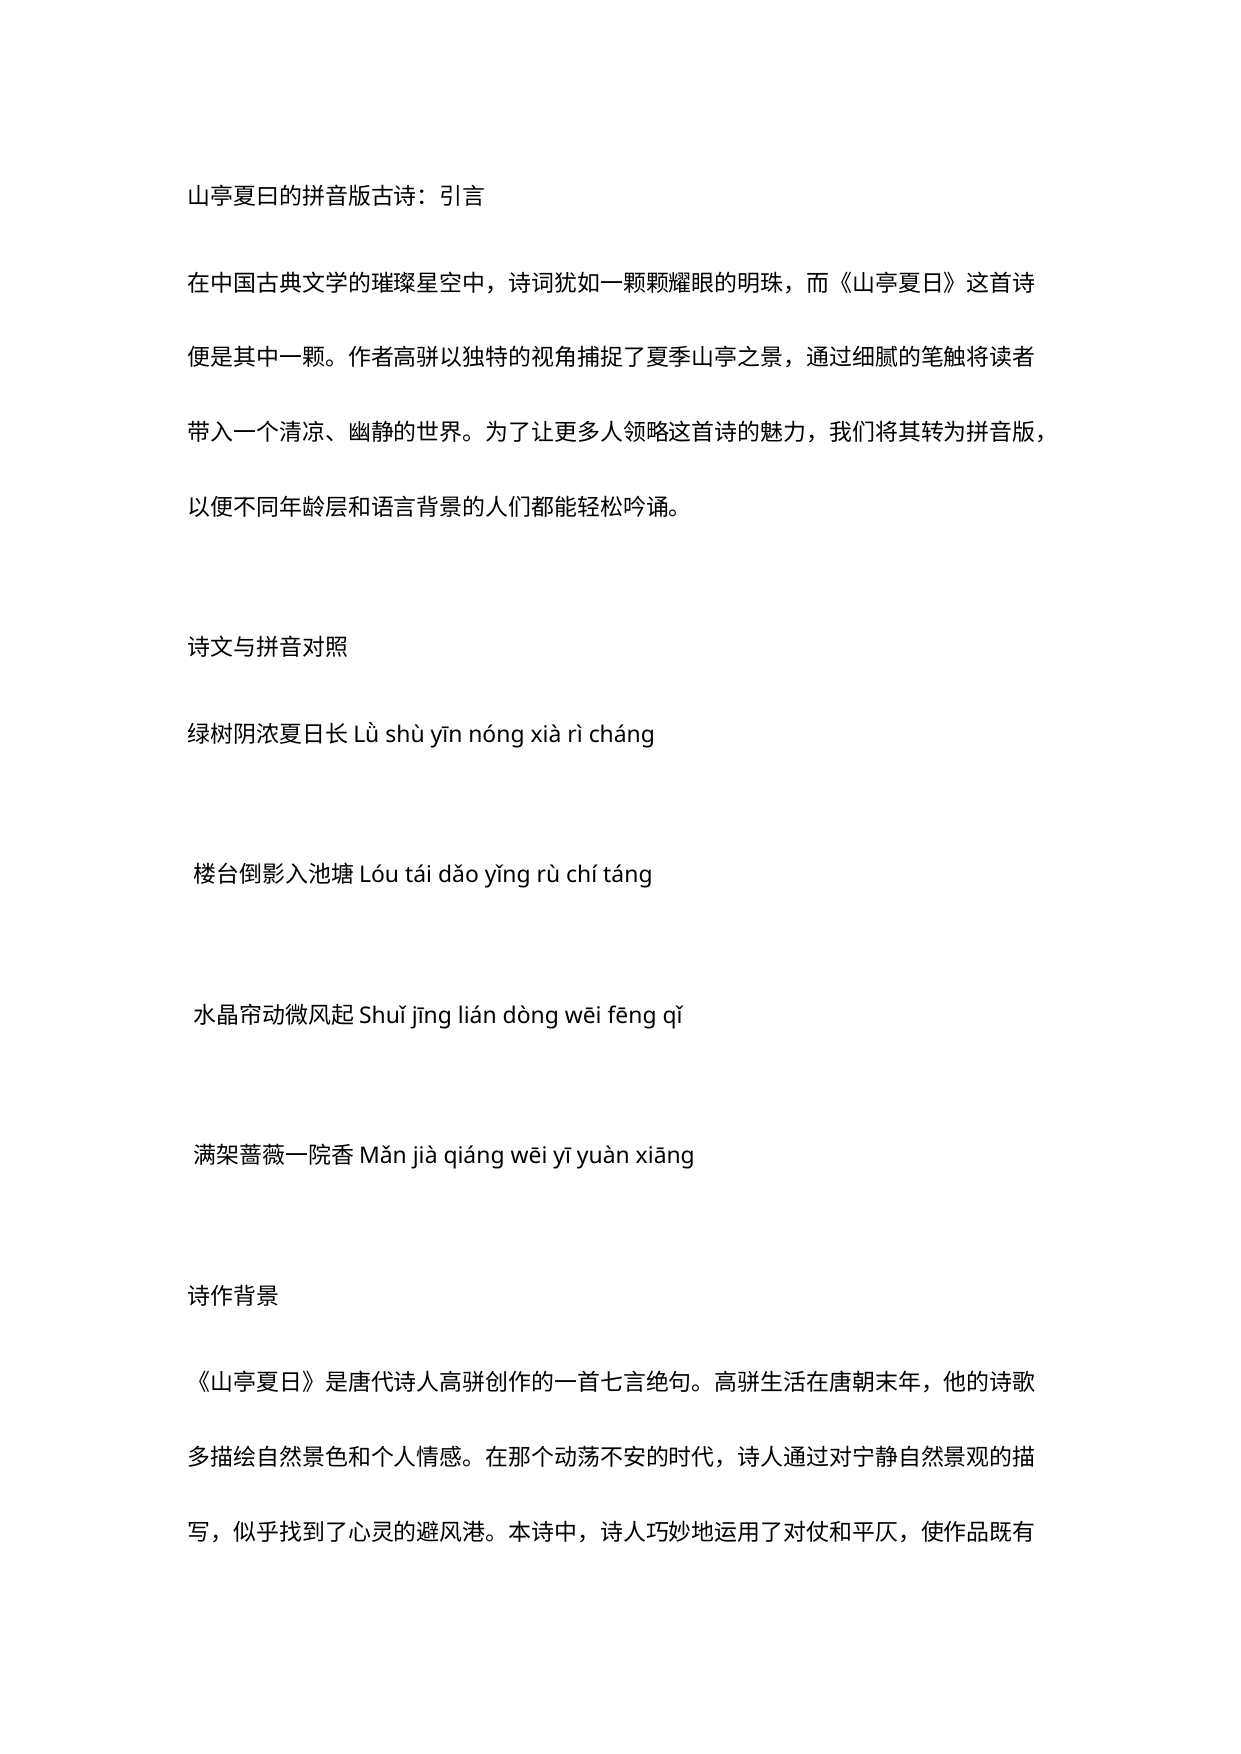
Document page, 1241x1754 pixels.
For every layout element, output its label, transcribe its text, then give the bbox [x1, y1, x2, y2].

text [187, 1348, 1053, 1563]
text 诗文与拼音对照 [187, 613, 1053, 678]
text 水晶帘动微风起 Shuǐ jīng lián dòng wēi fēng qǐ [187, 981, 1053, 1046]
text 诗作背景 [187, 1262, 1053, 1327]
text 山亭夏曰的拼音版古诗：引言 [187, 162, 1053, 227]
text 在中国古典文学的璀璨星空中，诗词犹如一颗颗耀眼的明珠，而《山亭夏日》这首诗便是其中一颗。作者高骈以独特的视角捕捉了夏季山亭之景，通过细腻的笔触将读者带入一个清凉、幽静的世界。为了让更多人领略这首诗的魅力，我们将其转为拼音版，以便不同年龄层和语言背景的人们都能轻松吟诵。 [187, 248, 1053, 538]
text 楼台倒影入池塘 Lóu tái dǎo yǐng rù chí táng [187, 840, 1053, 905]
text 绿树阴浓夏日长 Lǜ shù yīn nóng xià rì cháng [187, 699, 1053, 764]
text 满架蔷薇一院香 Mǎn jià qiáng wēi yī yuàn xiāng [187, 1121, 1053, 1186]
